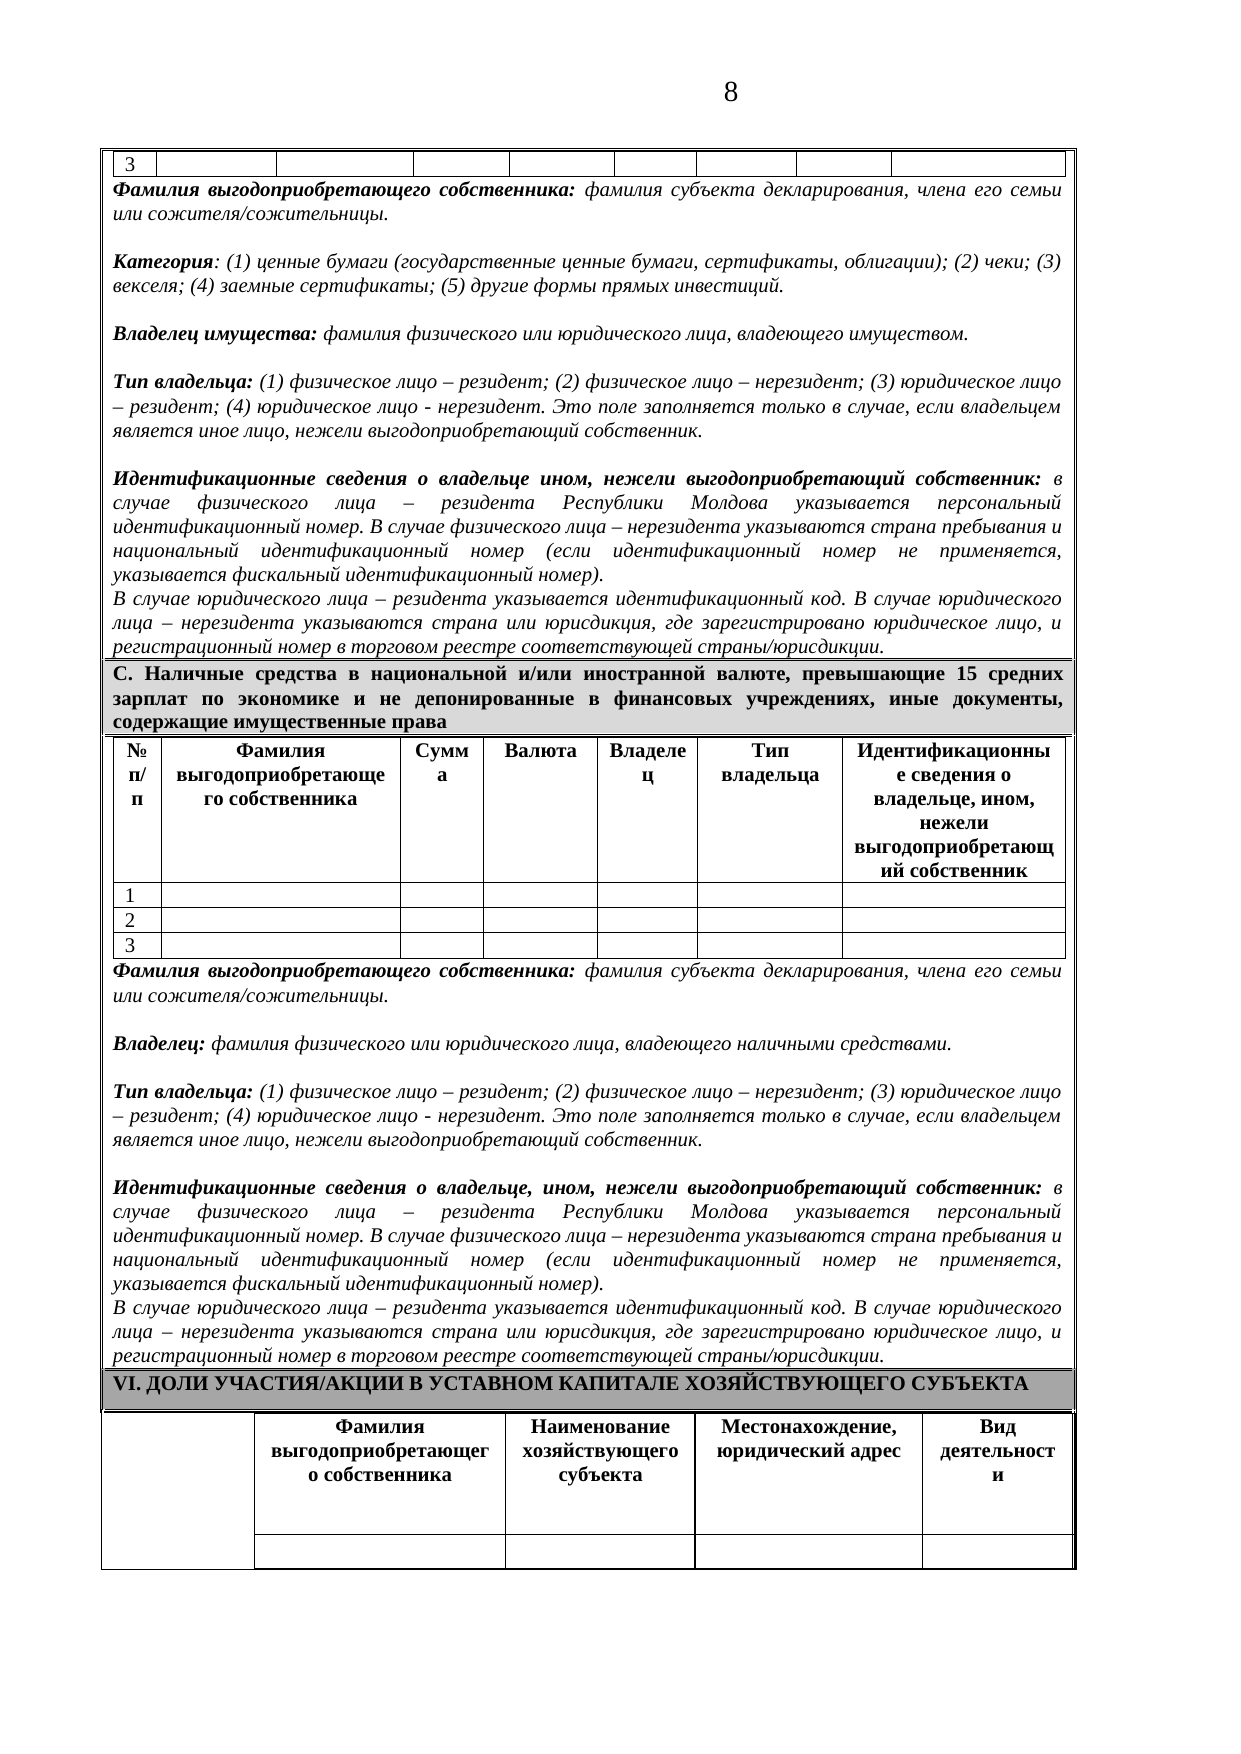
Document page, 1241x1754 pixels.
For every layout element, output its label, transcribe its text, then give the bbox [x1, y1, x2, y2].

table_cell [102, 1409, 242, 1569]
table_cell [923, 1535, 1072, 1568]
table_cell [506, 1535, 694, 1568]
table_cell VI. ДолИ участия/акции в уставном капитале ХОЗЯЙСТВУЮЩЕГО СУБЪЕКТА [103, 1368, 1074, 1409]
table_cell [103, 151, 1074, 658]
table_cell [696, 1414, 922, 1534]
table_cell [255, 1535, 505, 1568]
table_cell C. Наличные средства в национальной и/или иностранной валюте, превышающие 15 средних зарплат по экономике и не депонированные в финансовых учреждениях, иные документы, содержащие имущественные права [101, 658, 1076, 733]
table_cell [696, 1535, 922, 1568]
table_cell [255, 1414, 505, 1534]
table_cell [243, 1413, 254, 1569]
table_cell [103, 734, 1074, 1367]
table_cell [923, 1414, 1072, 1534]
table_cell [506, 1414, 694, 1534]
